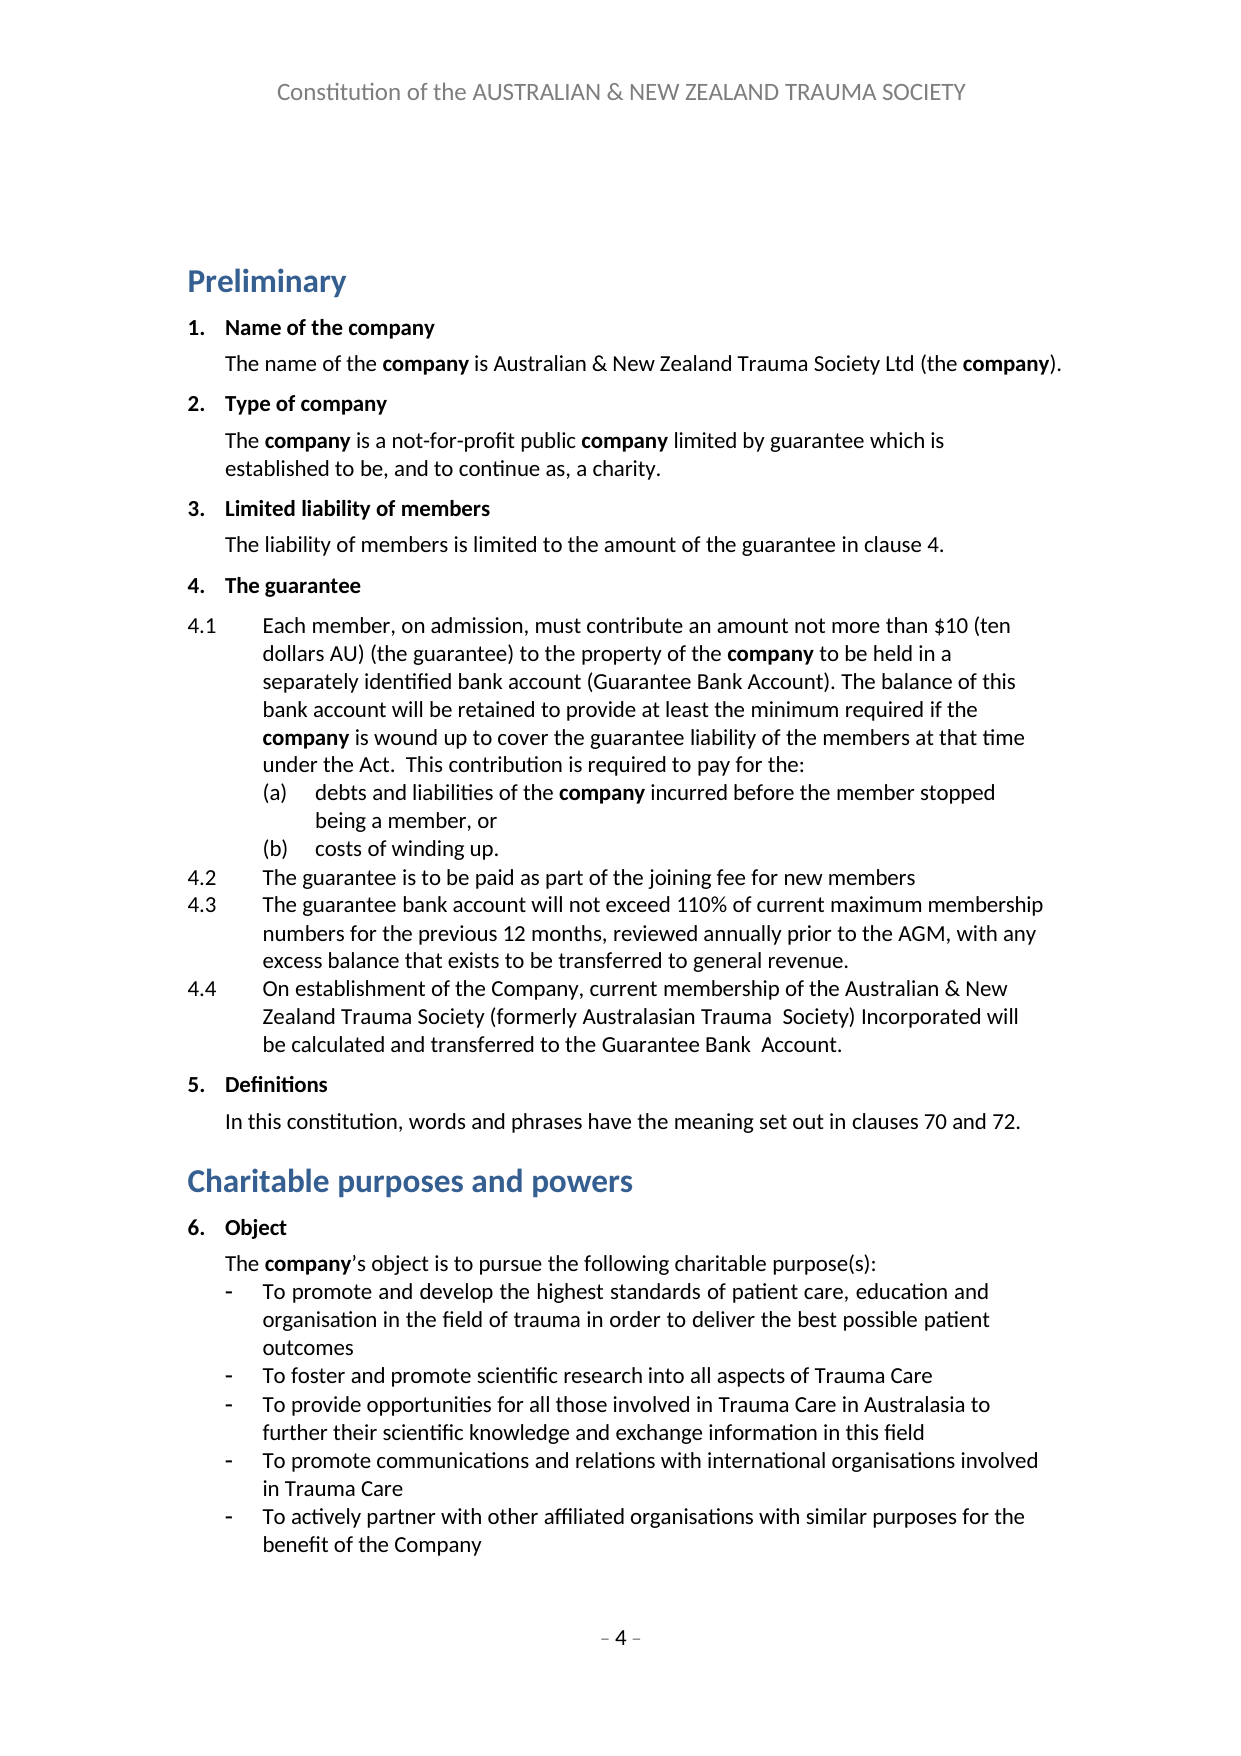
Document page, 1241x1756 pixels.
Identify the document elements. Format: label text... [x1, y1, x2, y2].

list Each member, on admission, must contribute an amount not more than $10 (ten dollars AU) (the guarantee) to the property of the company to be held in a separately identified bank account (Guarantee Bank Account). The balance of this bank account will be retained to provide at least the minimum required if the company is wound up to cover the guarantee liability of the members at that time under the Act. This contribution is required to pay for the: [187, 612, 1026, 778]
subtitle Preliminary [187, 260, 1065, 300]
text The liability of members is limited to the amount of the guarantee in clause 4. [225, 531, 1065, 559]
subtitle Charitable purposes and powers [187, 1160, 1065, 1201]
subtitle Name of the company [187, 313, 1065, 341]
text The company is a not-for-profit public company limited by guarantee which is established to be, and to continue as, a charity. [225, 426, 1026, 482]
list To promote and develop the highest standards of patient care, education and organisation in the field of trauma in order to deliver the best possible patient outcomes [225, 1277, 990, 1361]
list To provide opportunities for all those involved in Trauma Care in Australasia to further their scientific knowledge and exchange information in this field [225, 1390, 996, 1446]
subtitle Type of company [187, 389, 1065, 418]
subtitle Object [187, 1213, 1065, 1241]
list On establishment of the Company, current membership of the Australian & New Zealand Trauma Society (formerly Australasian Trauma Society) Incorporated will be calculated and transferred to the Guarantee Bank Account. [187, 975, 1038, 1058]
list To foster and promote scientific research into all aspects of Trauma Care [225, 1361, 1065, 1389]
text In this constitution, words and phrases have the meaning set out in clauses 70 and 72. [225, 1107, 1065, 1135]
list debts and liabilities of the company incurred before the member stopped being a member, or [262, 778, 996, 834]
list costs of winding up. [262, 834, 1065, 863]
subtitle The guarantee [187, 571, 1065, 599]
text The company’s object is to pursue the following charitable purpose(s): [225, 1249, 1065, 1277]
text The name of the company is Australian & New Zealand Trauma Society Ltd (the company). [225, 349, 1065, 377]
list To promote communications and relations with international organisations involved in Trauma Care [225, 1446, 1044, 1502]
list The guarantee is to be paid as part of the joining fee for new members [187, 863, 1065, 891]
subtitle Definitions [187, 1071, 1065, 1099]
list The guarantee bank account will not exceed 110% of current maximum membership numbers for the previous 12 months, reviewed annually prior to the AGM, with any excess balance that exists to be transferred to general revenue. [187, 891, 1044, 975]
list To actively partner with other affiliated organisations with similar purposes for the benefit of the Company [225, 1502, 1026, 1558]
subtitle Limited liability of members [187, 494, 1065, 522]
